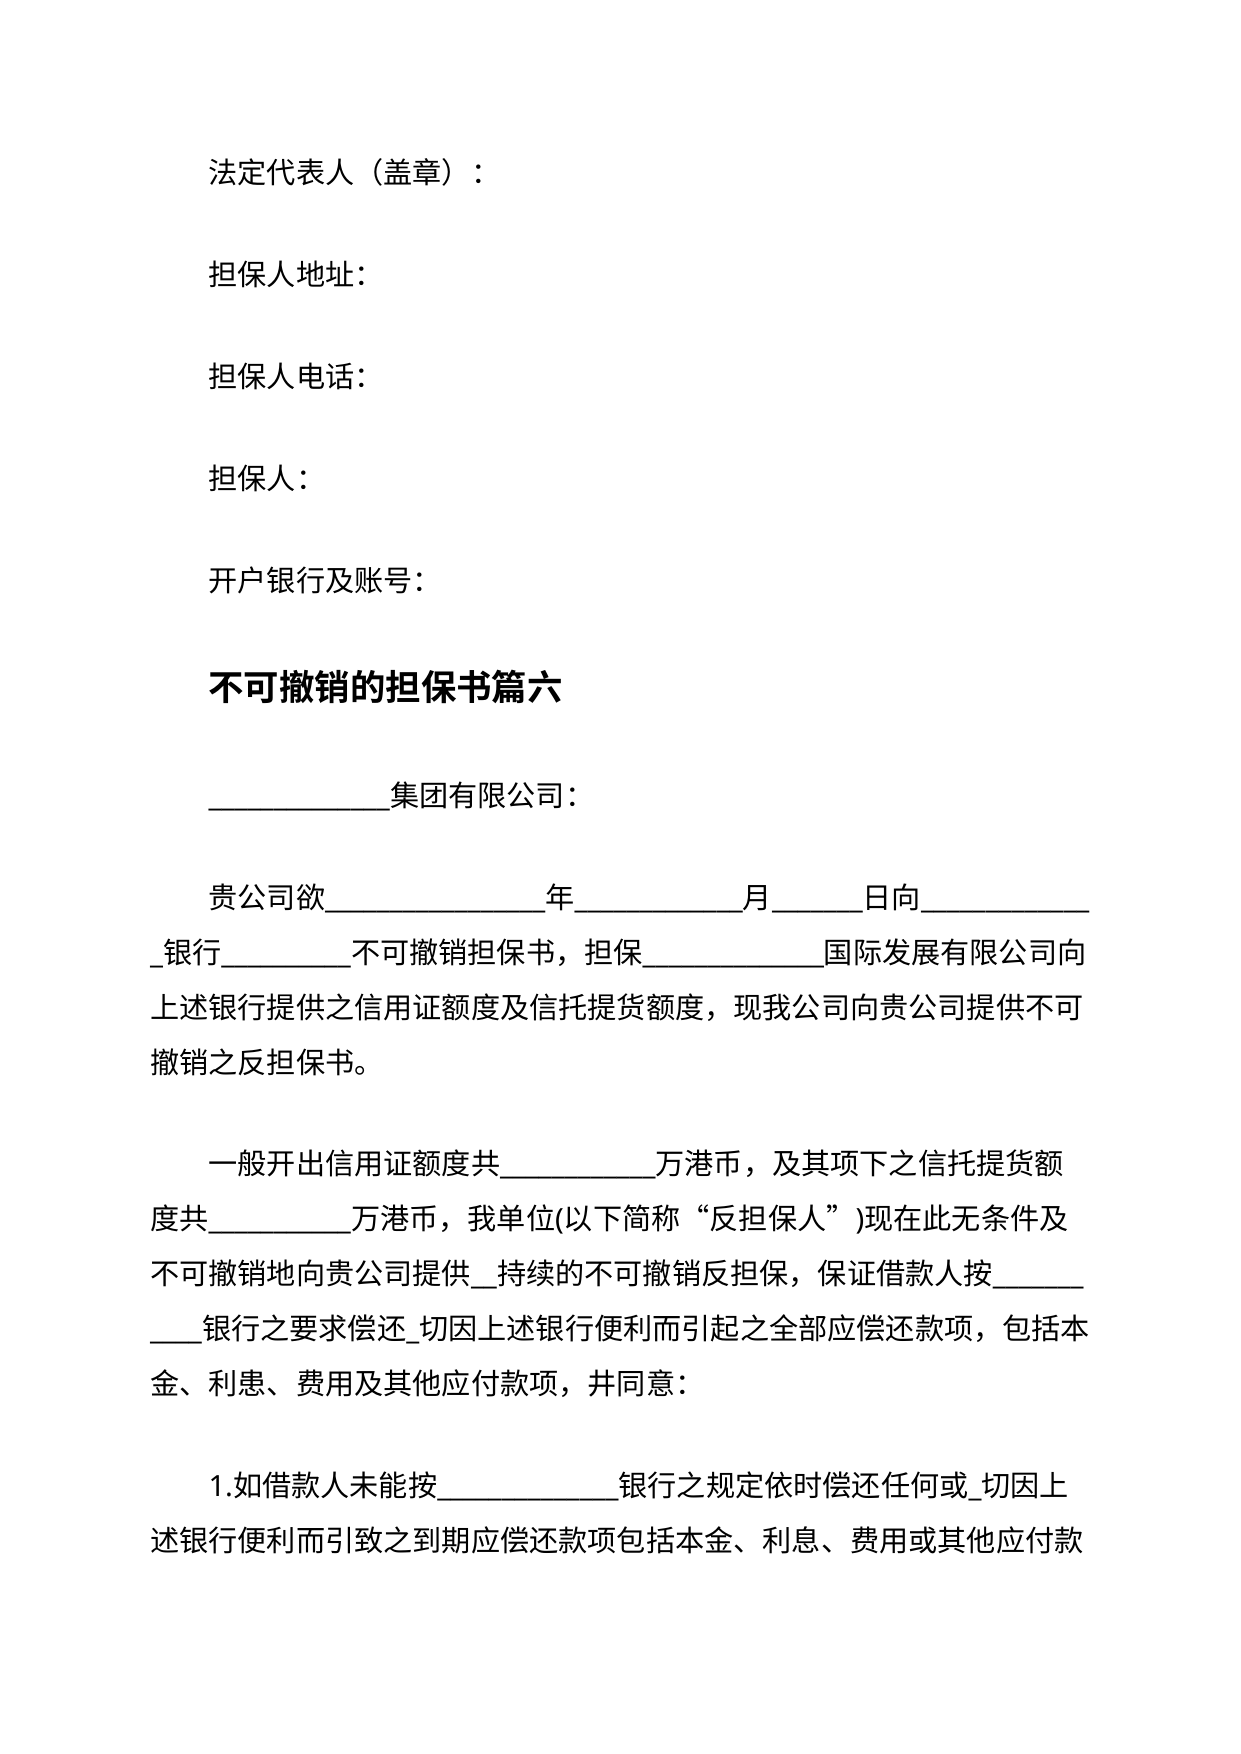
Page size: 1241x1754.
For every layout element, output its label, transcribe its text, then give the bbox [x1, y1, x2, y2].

text 担保人地址： [150, 252, 1090, 294]
text 担保人： [150, 455, 1090, 498]
text 不可撤销的担保书篇六 [150, 659, 1090, 710]
text ______________集团有限公司： [150, 772, 1090, 815]
text 贵公司欲_________________年_____________月_______日向______________银行__________不可撤销担保书，担保______________国际发展有限公司向上述银行提供之信用证额度及信托提货额度，现我公司向贵公司提供不可撤销之反担保书。 [150, 874, 1090, 1081]
text 担保人电话： [150, 353, 1090, 396]
text 法定代表人（盖章）： [150, 150, 1090, 192]
text 开户银行及账号： [150, 557, 1090, 599]
text 一般开出信用证额度共____________万港币，及其项下之信托提货额度共___________万港币，我单位(以下简称“反担保人”)现在此无条件及不可撤销地向贵公司提供__持续的不可撤销反担保，保证借款人按___________银行之要求偿还_切因上述银行便利而引起之全部应偿还款项，包括本金、利患、费用及其他应付款项，井同意： [150, 1141, 1090, 1403]
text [150, 1463, 1090, 1560]
